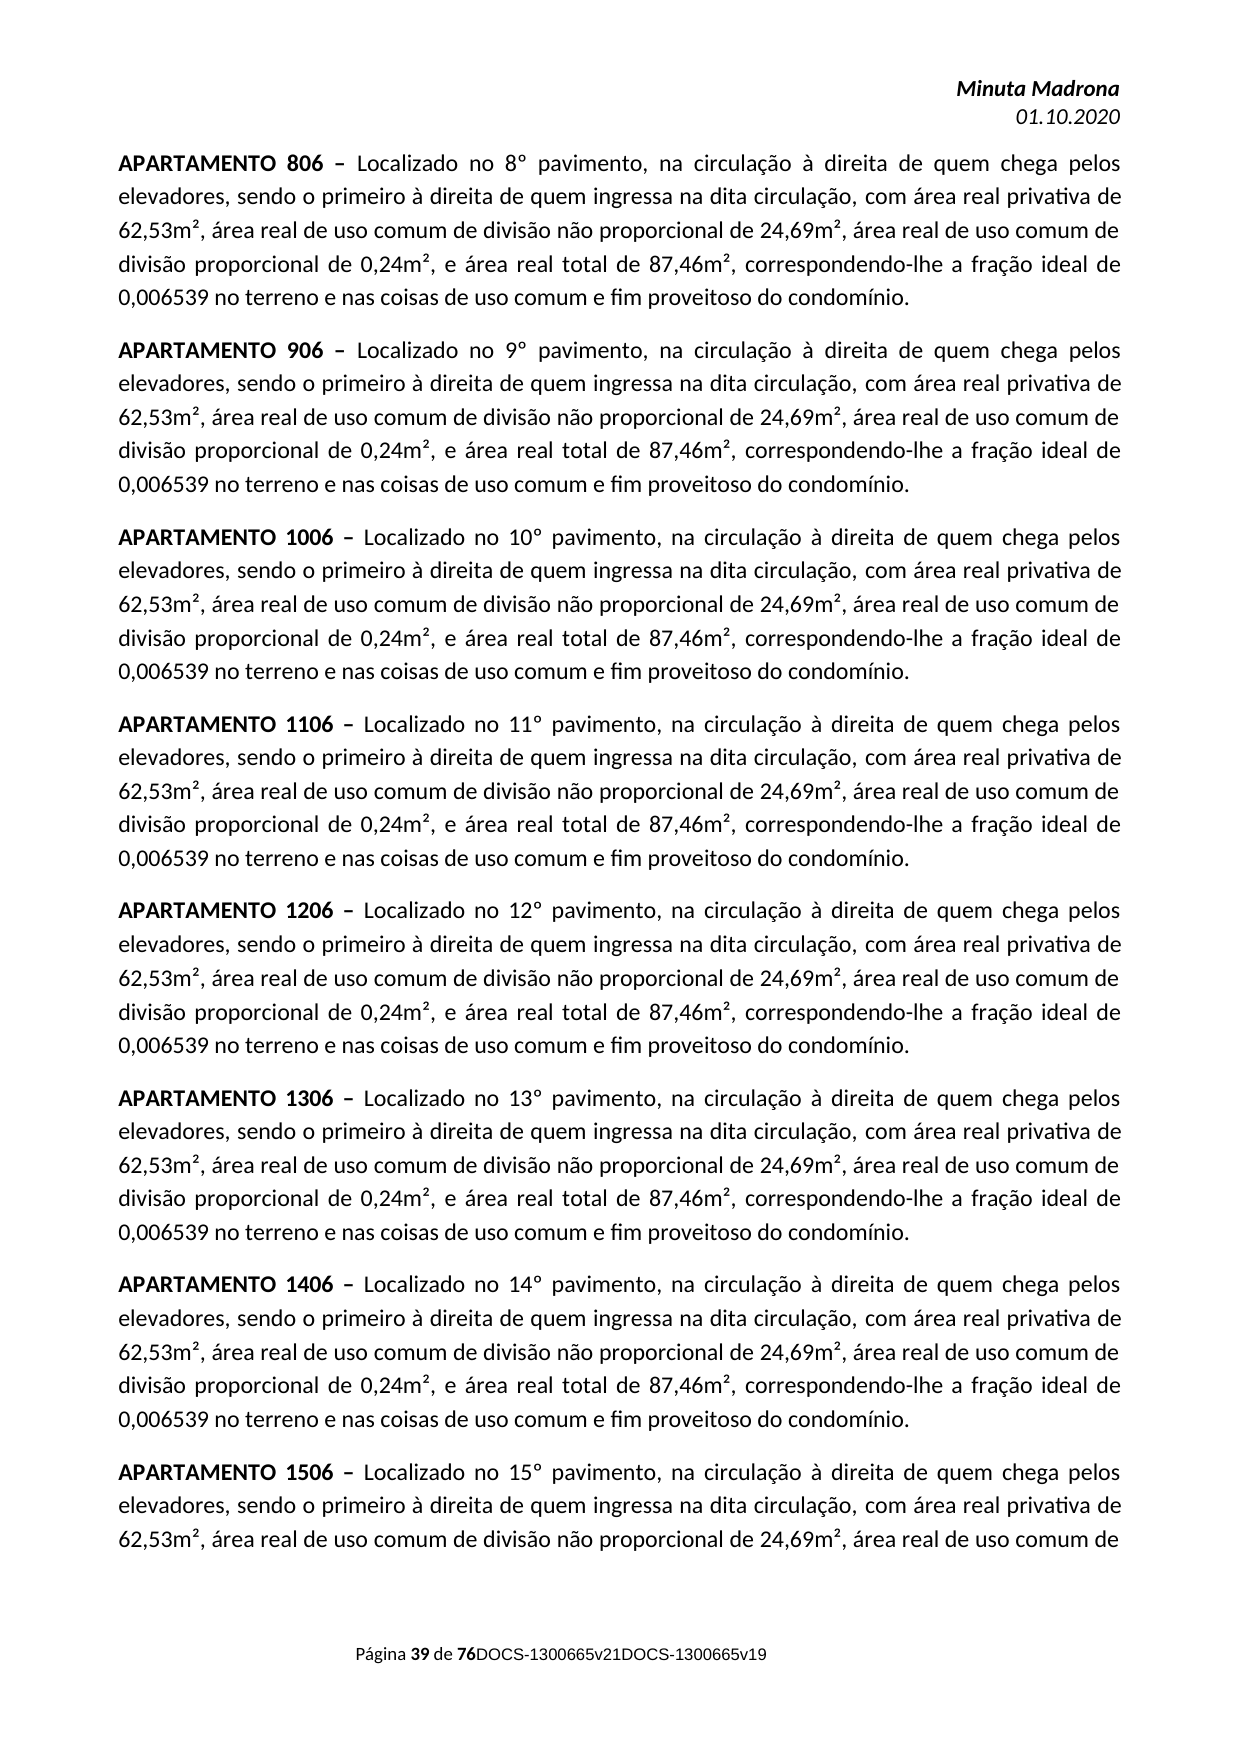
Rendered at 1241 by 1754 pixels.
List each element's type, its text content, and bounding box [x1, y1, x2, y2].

text APARTAMENTO 1006 – Localizado no 10º pavimento, na circulação à direita de quem chega pelos elevadores, sendo o primeiro à direita de quem ingressa na dita circulação, com área real privativa de 62,53m², área real de uso comum de divisão não proporcional de 24,69m², área real de uso comum de divisão proporcional de 0,24m², e área real total de 87,46m², correspondendo-lhe a fração ideal de 0,006539 no terreno e nas coisas de uso comum e fim proveitoso do condomínio. [118, 522, 1122, 686]
text APARTAMENTO 906 – Localizado no 9º pavimento, na circulação à direita de quem chega pelos elevadores, sendo o primeiro à direita de quem ingressa na dita circulação, com área real privativa de 62,53m², área real de uso comum de divisão não proporcional de 24,69m², área real de uso comum de divisão proporcional de 0,24m², e área real total de 87,46m², correspondendo-lhe a fração ideal de 0,006539 no terreno e nas coisas de uso comum e fim proveitoso do condomínio. [118, 335, 1122, 498]
text APARTAMENTO 1306 – Localizado no 13º pavimento, na circulação à direita de quem chega pelos elevadores, sendo o primeiro à direita de quem ingressa na dita circulação, com área real privativa de 62,53m², área real de uso comum de divisão não proporcional de 24,69m², área real de uso comum de divisão proporcional de 0,24m², e área real total de 87,46m², correspondendo-lhe a fração ideal de 0,006539 no terreno e nas coisas de uso comum e fim proveitoso do condomínio. [118, 1083, 1122, 1246]
text APARTAMENTO 1406 – Localizado no 14º pavimento, na circulação à direita de quem chega pelos elevadores, sendo o primeiro à direita de quem ingressa na dita circulação, com área real privativa de 62,53m², área real de uso comum de divisão não proporcional de 24,69m², área real de uso comum de divisão proporcional de 0,24m², e área real total de 87,46m², correspondendo-lhe a fração ideal de 0,006539 no terreno e nas coisas de uso comum e fim proveitoso do condomínio. [118, 1269, 1122, 1433]
text APARTAMENTO 1206 – Localizado no 12º pavimento, na circulação à direita de quem chega pelos elevadores, sendo o primeiro à direita de quem ingressa na dita circulação, com área real privativa de 62,53m², área real de uso comum de divisão não proporcional de 24,69m², área real de uso comum de divisão proporcional de 0,24m², e área real total de 87,46m², correspondendo-lhe a fração ideal de 0,006539 no terreno e nas coisas de uso comum e fim proveitoso do condomínio. [118, 896, 1122, 1059]
text APARTAMENTO 806 – Localizado no 8º pavimento, na circulação à direita de quem chega pelos elevadores, sendo o primeiro à direita de quem ingressa na dita circulação, com área real privativa de 62,53m², área real de uso comum de divisão não proporcional de 24,69m², área real de uso comum de divisão proporcional de 0,24m², e área real total de 87,46m², correspondendo-lhe a fração ideal de 0,006539 no terreno e nas coisas de uso comum e fim proveitoso do condomínio. [118, 148, 1122, 312]
text APARTAMENTO 1106 – Localizado no 11º pavimento, na circulação à direita de quem chega pelos elevadores, sendo o primeiro à direita de quem ingressa na dita circulação, com área real privativa de 62,53m², área real de uso comum de divisão não proporcional de 24,69m², área real de uso comum de divisão proporcional de 0,24m², e área real total de 87,46m², correspondendo-lhe a fração ideal de 0,006539 no terreno e nas coisas de uso comum e fim proveitoso do condomínio. [118, 709, 1122, 872]
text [118, 1457, 1122, 1553]
